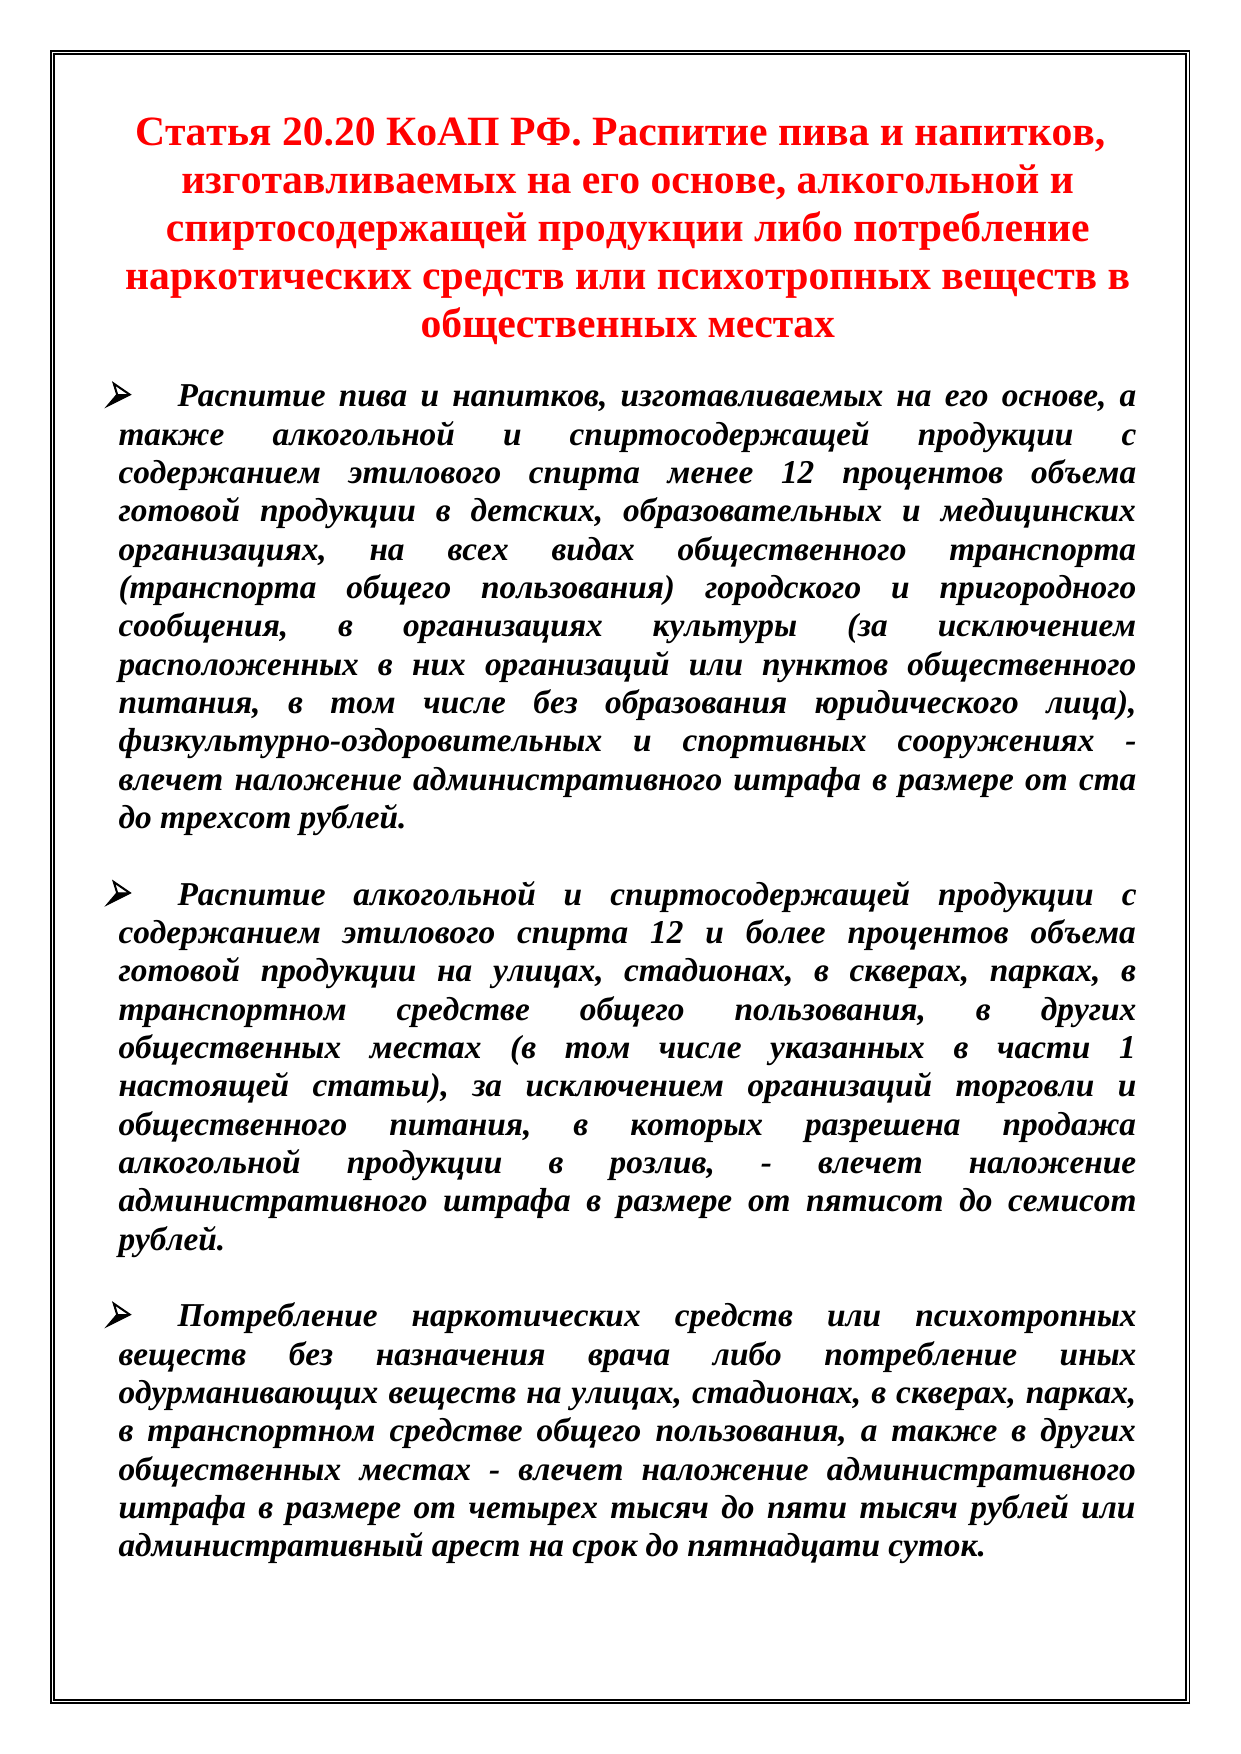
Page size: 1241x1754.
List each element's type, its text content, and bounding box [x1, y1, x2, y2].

list Распитие алкогольной и спиртосодержащей продукции с содержанием этилового спирта 12 и более процентов объема готовой продукции на улицах, стадионах, в скверах, парках, в транспортном средстве общего пользования, в других общественных местах (в том числе указанных в части 1 настоящей статьи), за исключением организаций торговли и общественного питания, в которых разрешена продажа алкогольной продукции в розлив, - влечет наложение административного штрафа в размере от пятисот до семисот рублей. [103, 874, 1137, 1257]
list Распитие пива и напитков, изготавливаемых на его основе, а также алкогольной и спиртосодержащей продукции с содержанием этилового спирта менее 12 процентов объема готовой продукции в детских, образовательных и медицинских организациях, на всех видах общественного транспорта (транспорта общего пользования) городского и пригородного сообщения, в организациях культуры (за исключением расположенных в них организаций или пунктов общественного питания, в том числе без образования юридического лица), физкультурно-оздоровительных и спортивных сооружениях - влечет наложение административного штрафа в размере от ста до трехсот рублей. [103, 375, 1137, 835]
list Потребление наркотических средств или психотропных веществ без назначения врача либо потребление иных одурманивающих веществ на улицах, стадионах, в скверах, парках, в транспортном средстве общего пользования, а также в других общественных местах - влечет наложение административного штрафа в размере от четырех тысяч до пяти тысяч рублей или административный арест на срок до пятнадцати суток. [103, 1295, 1137, 1564]
text Статья 20.20 КоАП РФ. Распитие пива и напитков, изготавливаемых на его основе, алкогольной и спиртосодержащей продукции либо потребление наркотических средств или психотропных веществ в общественных местах [103, 107, 1137, 346]
